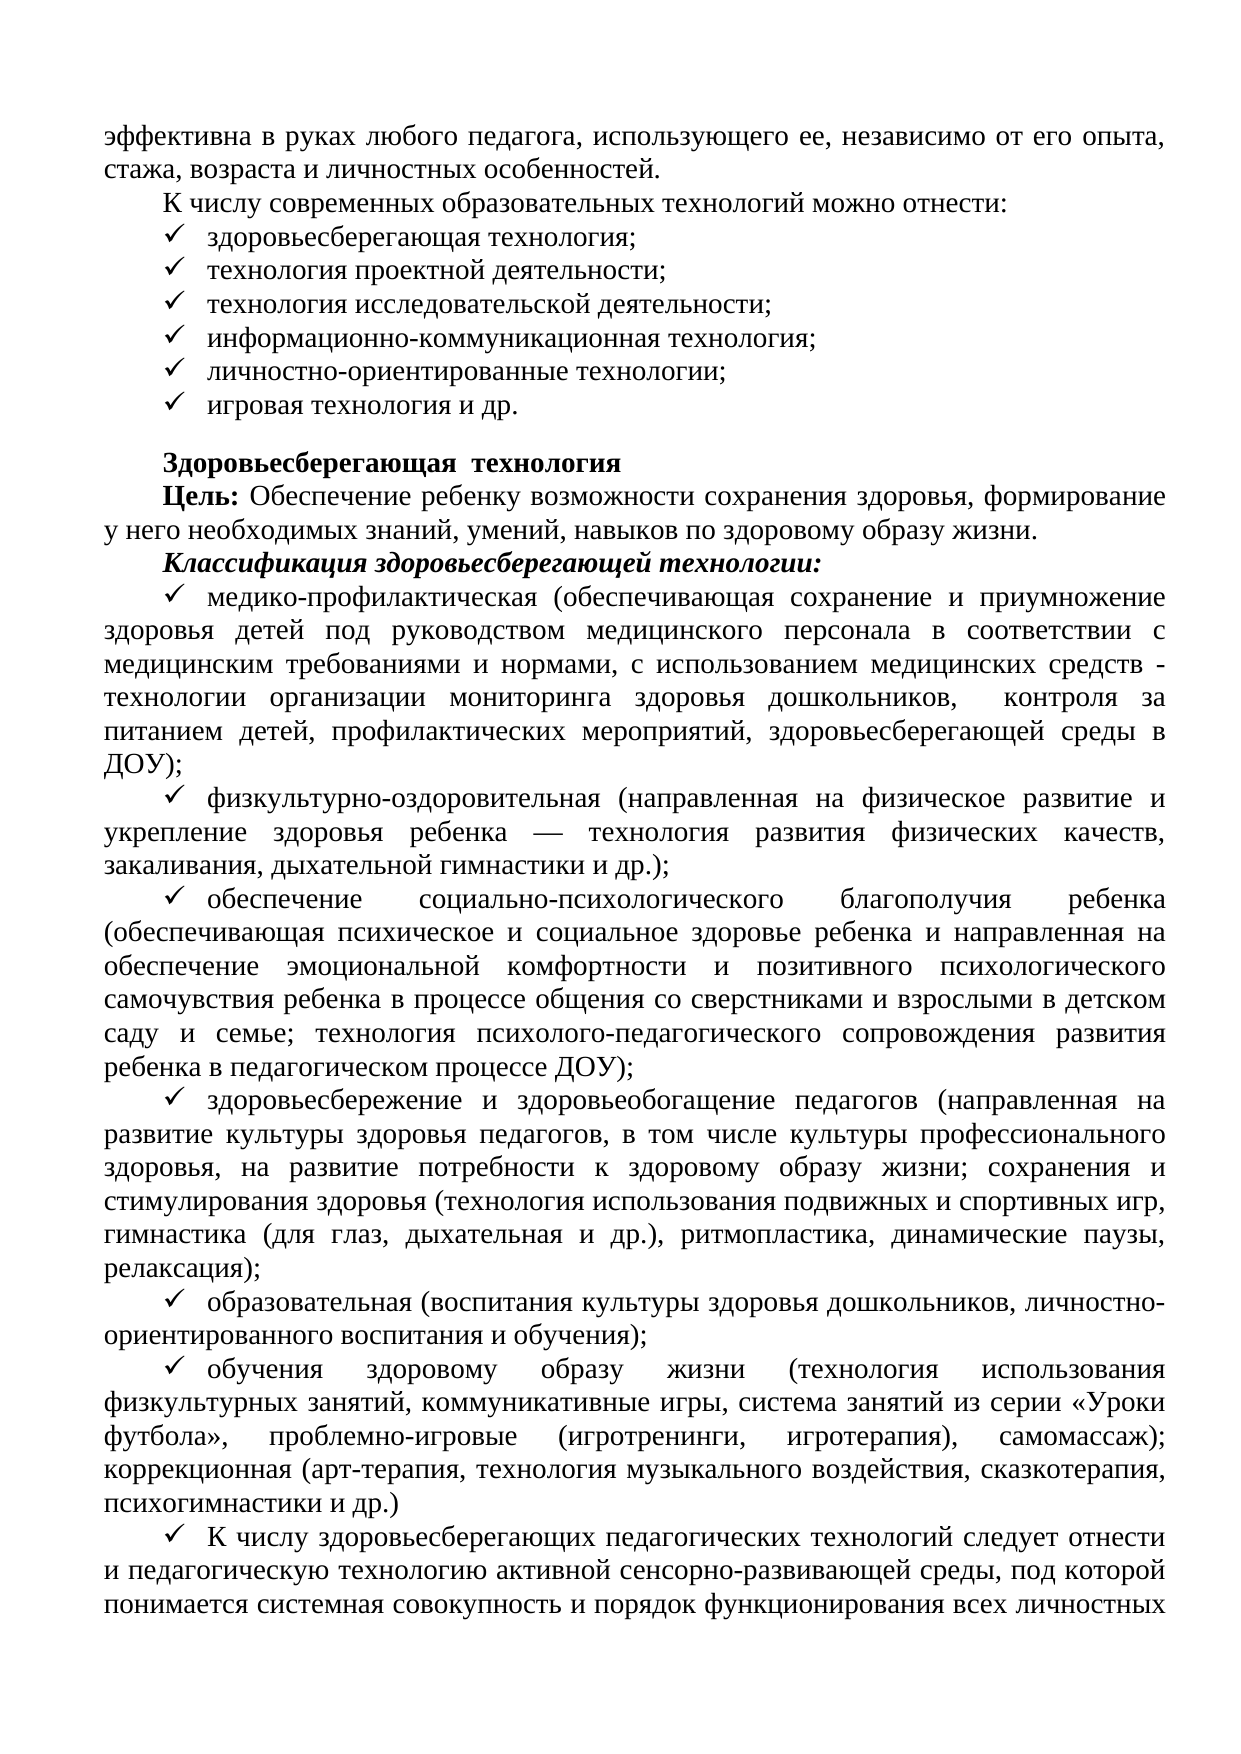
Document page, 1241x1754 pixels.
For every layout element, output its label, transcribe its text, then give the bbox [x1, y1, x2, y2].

list технология исследовательской деятельности; [103, 286, 1167, 320]
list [103, 1519, 1167, 1619]
list К числу современных образовательных технологий можно отнести: [103, 185, 1167, 219]
list игровая технология и др. [103, 387, 1167, 421]
list Здоровьесберегающая технология [103, 445, 1167, 478]
list физкультурно-оздоровительная (направленная на физическое развитие и укрепление здоровья ребенка — технология развития физических качеств, закаливания, дыхательной гимнастики и др.); [103, 780, 1167, 881]
list личностно-ориентированные технологии; [103, 353, 1167, 387]
list Цель: Обеспечение ребенку возможности сохранения здоровья, формирование у него необходимых знаний, умений, навыков по здоровому образу жизни. [103, 478, 1167, 545]
list обеспечение социально-психологического благополучия ребенка (обеспечивающая психическое и социальное здоровье ребенка и направленная на обеспечение эмоциональной комфортности и позитивного психологического самочувствия ребенка в процессе общения со сверстниками и взрослыми в детском саду и семье; технология психолого-педагогического сопровождения развития ребенка в педагогическом процессе ДОУ); [103, 881, 1167, 1082]
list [103, 118, 1167, 185]
list образовательная (воспитания культуры здоровья дошкольников, личностно-ориентированного воспитания и обучения); [103, 1284, 1167, 1351]
list обучения здоровому образу жизни (технология использования физкультурных занятий, коммуникативные игры, система занятий из серии «Уроки футбола», проблемно-игровые (игротренинги, игротерапия), самомассаж); коррекционная (арт-терапия, технология музыкального воздействия, сказкотерапия, психогимнастики и др.) [103, 1351, 1167, 1519]
list технология проектной деятельности; [103, 252, 1167, 286]
list Классификация здоровьесберегающей технологии: [103, 545, 1167, 579]
list здоровьесбережение и здоровьеобогащение педагогов (направленная на развитие культуры здоровья педагогов, в том числе культуры профессионального здоровья, на развитие потребности к здоровому образу жизни; сохранения и стимулирования здоровья (технология использования подвижных и спортивных игр, гимнастика (для глаз, дыхательная и др.), ритмопластика, динамические паузы, релаксация); [103, 1082, 1167, 1284]
list медико-профилактическая (обеспечивающая сохранение и приумножение здоровья детей под руководством медицинского персонала в соответствии с медицинским требованиями и нормами, с использованием медицинских средств - технологии организации мониторинга здоровья дошкольников, контроля за питанием детей, профилактических мероприятий, здоровьесберегающей среды в ДОУ); [103, 579, 1167, 780]
list здоровьесберегающая технология; [103, 219, 1167, 252]
list информационно-коммуникационная технология; [103, 320, 1167, 353]
